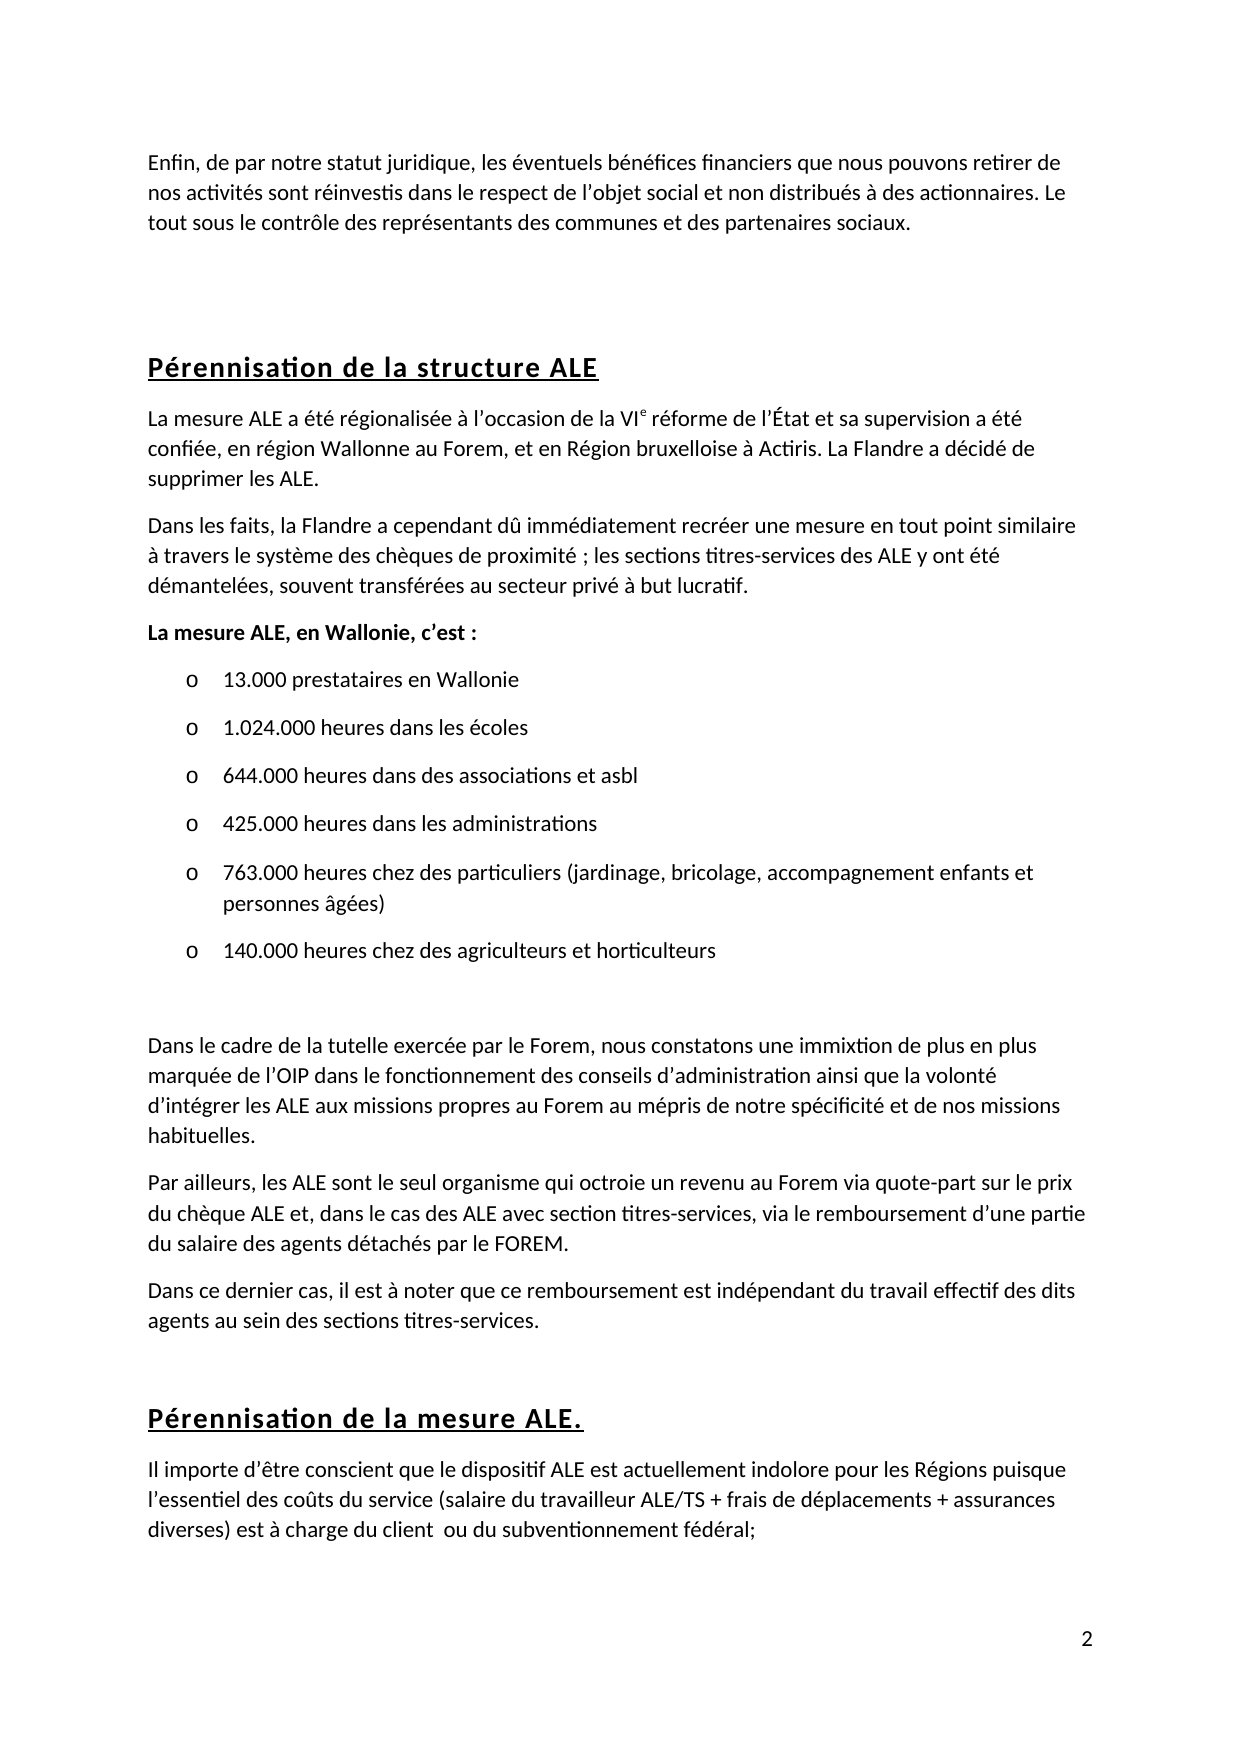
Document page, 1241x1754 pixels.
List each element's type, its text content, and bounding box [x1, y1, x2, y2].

list 763.000 heures chez des particuliers (jardinage, bricolage, accompagnement enfants et personnes âgées) [185, 858, 1093, 917]
text Dans ce dernier cas, il est à noter que ce remboursement est indépendant du travail effectif des dits agents au sein des sections titres-services. [148, 1276, 1093, 1334]
text Dans les faits, la Flandre a cependant dû immédiatement recréer une mesure en tout point similaire à travers le système des chèques de proximité ; les sections titres-services des ALE y ont été démantelées, souvent transférées au secteur privé à but lucratif. [148, 511, 1093, 599]
text Enfin, de par notre statut juridique, les éventuels bénéfices financiers que nous pouvons retirer de nos activités sont réinvestis dans le respect de l’objet social et non distribués à des actionnaires. Le tout sous le contrôle des représentants des communes et des partenaires sociaux. [148, 148, 1093, 236]
list 644.000 heures dans des associations et asbl [185, 761, 1093, 791]
subtitle Pérennisation de la structure ALE [148, 349, 1093, 384]
text Par ailleurs, les ALE sont le seul organisme qui octroie un revenu au Forem via quote-part sur le prix du chèque ALE et, dans le cas des ALE avec section titres-services, via le remboursement d’une partie du salaire des agents détachés par le FOREM. [148, 1168, 1093, 1257]
text La mesure ALE, en Wallonie, c’est : [148, 618, 1093, 646]
list 1.024.000 heures dans les écoles [185, 713, 1093, 742]
list 425.000 heures dans les administrations [185, 809, 1093, 839]
list 140.000 heures chez des agriculteurs et horticulteurs [185, 936, 1093, 965]
text Dans le cadre de la tutelle exercée par le Forem, nous constatons une immixtion de plus en plus marquée de l’OIP dans le fonctionnement des conseils d’administration ainsi que la volonté d’intégrer les ALE aux missions propres au Forem au mépris de notre spécificité et de nos missions habituelles. [148, 1031, 1093, 1149]
text Il importe d’être conscient que le dispositif ALE est actuellement indolore pour les Régions puisque l’essentiel des coûts du service (salaire du travailleur ALE/TS + frais de déplacements + assurances diverses) est à charge du client ou du subventionnement fédéral; [148, 1455, 1093, 1543]
list 13.000 prestataires en Wallonie [185, 665, 1093, 694]
text La mesure ALE a été régionalisée à l’occasion de la VIe réforme de l’État et sa supervision a été confiée, en région Wallonne au Forem, et en Région bruxelloise à Actiris. La Flandre a décidé de supprimer les ALE. [148, 404, 1093, 492]
subtitle Pérennisation de la mesure ALE. [148, 1400, 1093, 1435]
